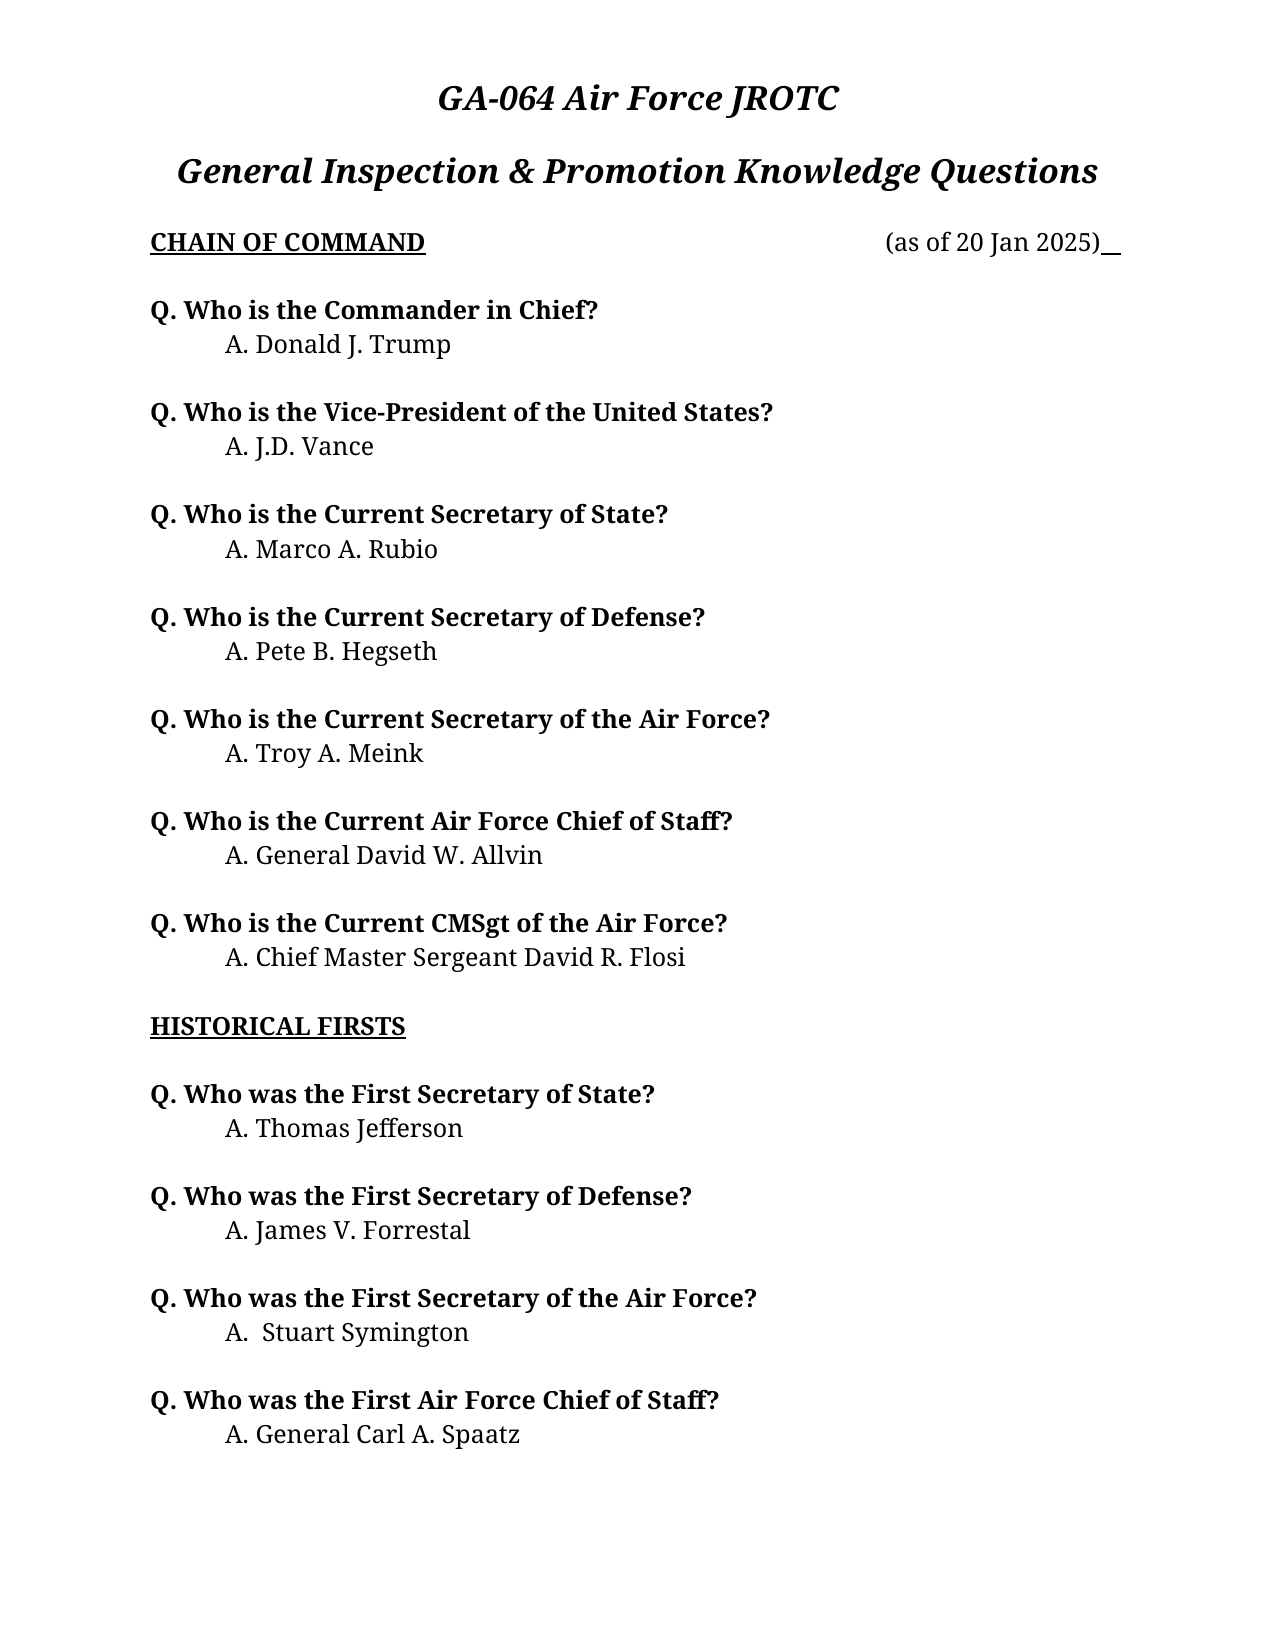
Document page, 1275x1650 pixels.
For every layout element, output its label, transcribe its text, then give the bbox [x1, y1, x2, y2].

text Q. Who is the Current Secretary of State? [150, 497, 1125, 531]
text A. Marco A. Rubio [150, 531, 1125, 565]
text Q. Who was the First Air Force Chief of Staff? [150, 1383, 1125, 1417]
text Q. Who is the Current Secretary of Defense? [150, 599, 1125, 633]
text Q. Who was the First Secretary of the Air Force? [150, 1281, 1125, 1315]
text Q. Who was the First Secretary of Defense? [150, 1178, 1125, 1212]
text CHAIN OF COMMAND (as of 20 Jan 2025) [150, 225, 1125, 259]
text A. Chief Master Sergeant David R. Flosi [150, 940, 1125, 974]
text HISTORICAL FIRSTS [150, 1008, 1125, 1042]
text A. Pete B. Hegseth [150, 633, 1125, 667]
text Q. Who is the Commander in Chief? [150, 293, 1125, 327]
text A. General David W. Allvin [150, 838, 1125, 872]
text Q. Who is the Current CMSgt of the Air Force? [150, 906, 1125, 940]
text Q. Who is the Current Air Force Chief of Staff? [150, 804, 1125, 838]
text Q. Who was the First Secretary of State? [150, 1076, 1125, 1110]
text A. General Carl A. Spaatz [150, 1417, 1125, 1451]
text A. Thomas Jefferson [150, 1110, 1125, 1144]
text A. Donald J. Trump [150, 327, 1125, 361]
text A. Stuart Symington [150, 1315, 1125, 1349]
text A. J.D. Vance [150, 429, 1125, 463]
text A. Troy A. Meink [150, 736, 1125, 770]
text Q. Who is the Vice-President of the United States? [150, 395, 1125, 429]
text A. James V. Forrestal [150, 1212, 1125, 1247]
text Q. Who is the Current Secretary of the Air Force? [150, 702, 1125, 736]
